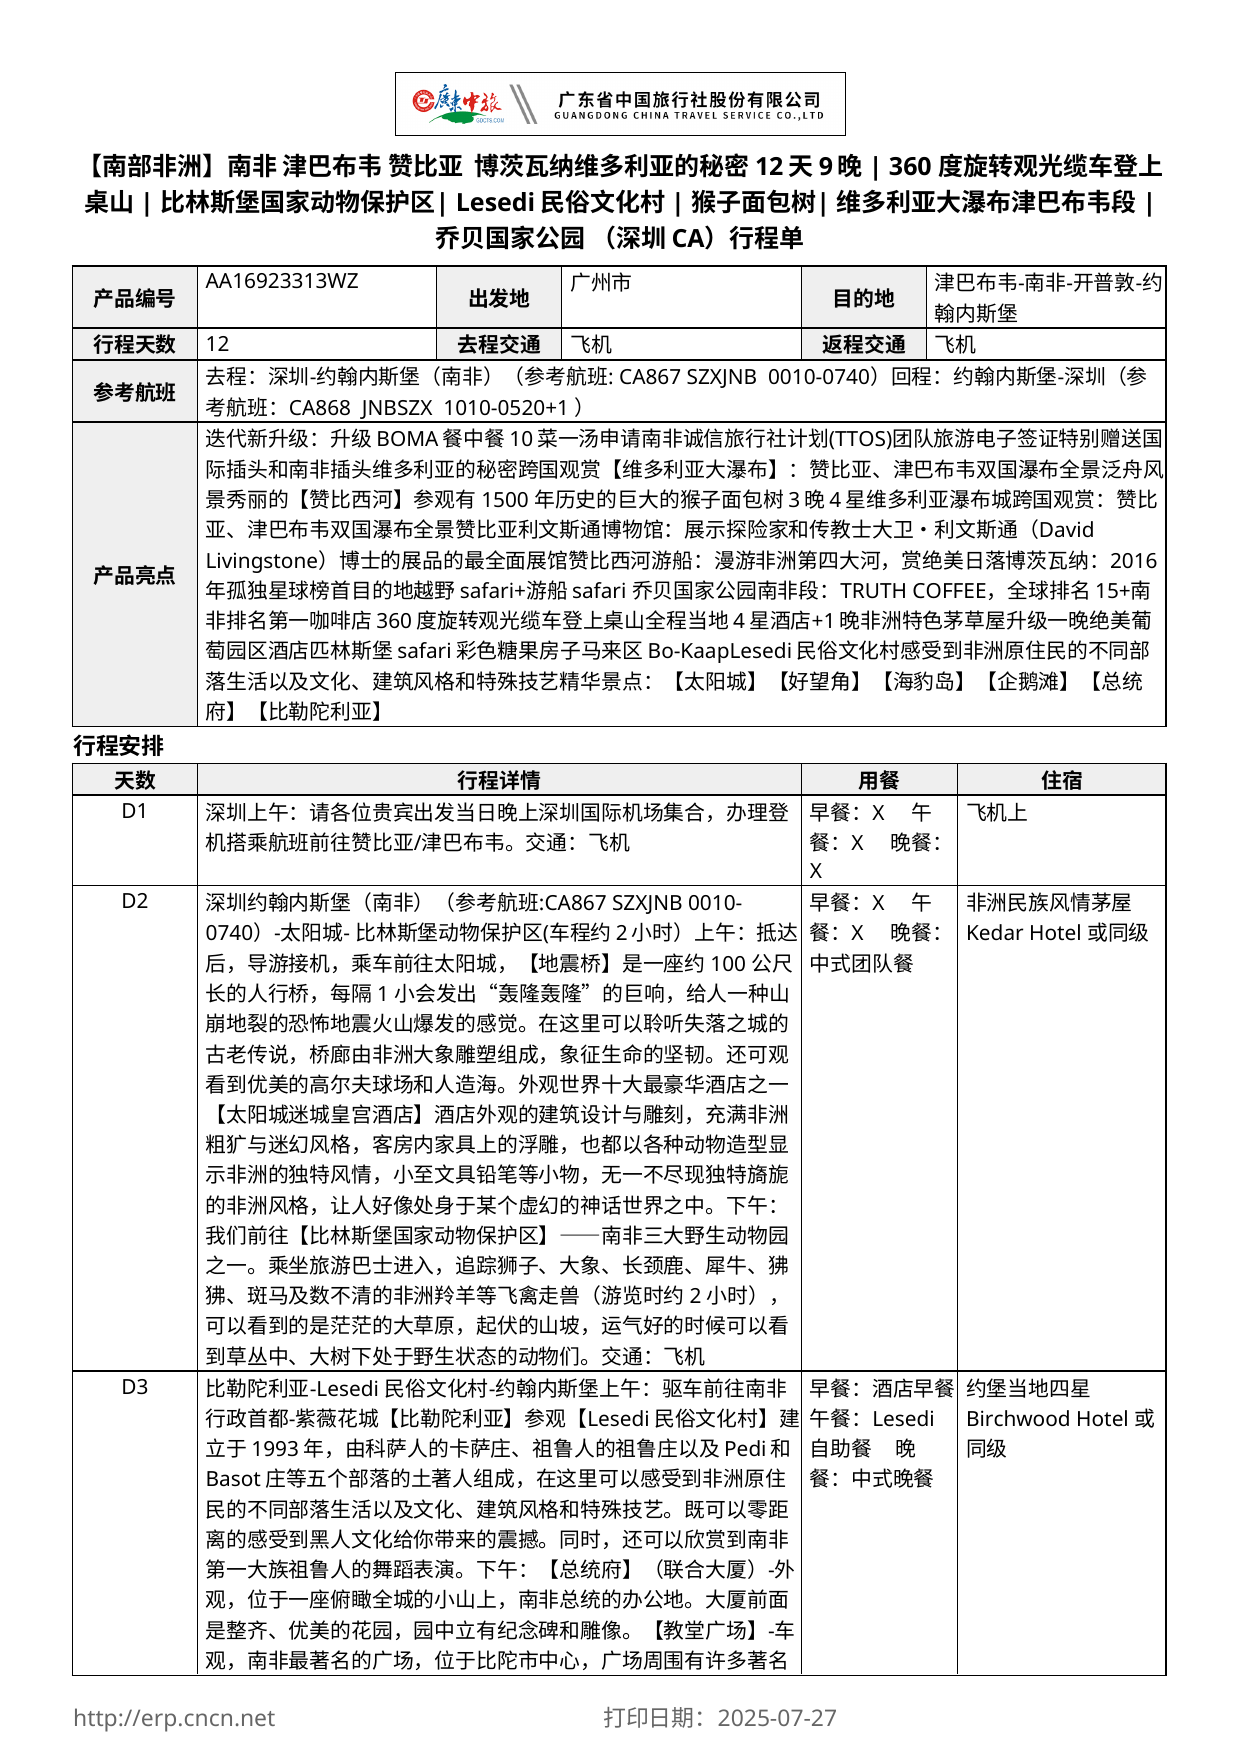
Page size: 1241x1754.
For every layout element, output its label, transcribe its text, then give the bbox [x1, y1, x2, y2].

table_cell 去程交通 [437, 329, 561, 359]
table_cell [802, 1372, 957, 1674]
table_cell 12 [198, 329, 436, 359]
table_cell 返程交通 [802, 329, 926, 359]
table_cell 参考航班 [73, 361, 197, 421]
table_cell D1 [73, 796, 197, 885]
table_cell 去程：深圳-约翰内斯堡（南非）（参考航班: CA867 SZXJNB 0010-0740） [198, 361, 1165, 421]
table_cell D3 [73, 1372, 197, 1674]
text 【南部非洲】南非 津巴布韦 赞比亚 博茨瓦纳维多利亚的秘密12天9晚 | 360 度旋转观光缆车登上桌山 | 比林斯堡国家动物保护区| Lesedi民俗文化村 | 猴子面包树| 维多利亚大瀑布津巴布韦段 | 乔贝国家公园 （深圳CA）行程单 [73, 146, 1167, 255]
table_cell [198, 1372, 801, 1674]
table_cell 深圳约翰内斯堡（南非）（参考航班:CA867 SZXJNB 0010-0740）-太阳城- 比林斯堡动物保护区(车程约2小时） [198, 886, 801, 1370]
table_cell D2 [73, 886, 197, 1370]
table_header 广州市 [562, 267, 801, 327]
table_cell 飞机上 [958, 796, 1165, 885]
text 行程安排 [73, 728, 1167, 761]
table_header 产品编号 [73, 267, 197, 327]
table_cell 飞机 [927, 329, 1165, 359]
table_cell 迭代新升级： [198, 423, 1165, 726]
table_header 天数 [73, 764, 197, 794]
picture [396, 73, 845, 135]
table_header 住宿 [958, 764, 1165, 794]
table_cell 非洲民族风情茅屋 Kedar Hotel 或同级 [958, 886, 1165, 1370]
table_cell 飞机 [562, 329, 801, 359]
table_header 目的地 [802, 267, 926, 327]
table_header 行程详情 [198, 764, 801, 794]
table_header 津巴布韦-南非-开普敦-约翰内斯堡 [927, 267, 1165, 327]
table_cell 早餐：X 午餐：X 晚餐：X [802, 796, 957, 885]
table_header 出发地 [437, 267, 561, 327]
table_cell 产品亮点 [73, 423, 197, 726]
table_header AA16923313WZ [198, 267, 436, 327]
table_cell 深圳 [198, 796, 801, 885]
table_cell 早餐：X 午餐：X 晚餐：中式团队餐 [802, 886, 957, 1370]
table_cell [958, 1372, 1165, 1674]
table_cell 行程天数 [73, 329, 197, 359]
table_header 用餐 [802, 764, 957, 794]
